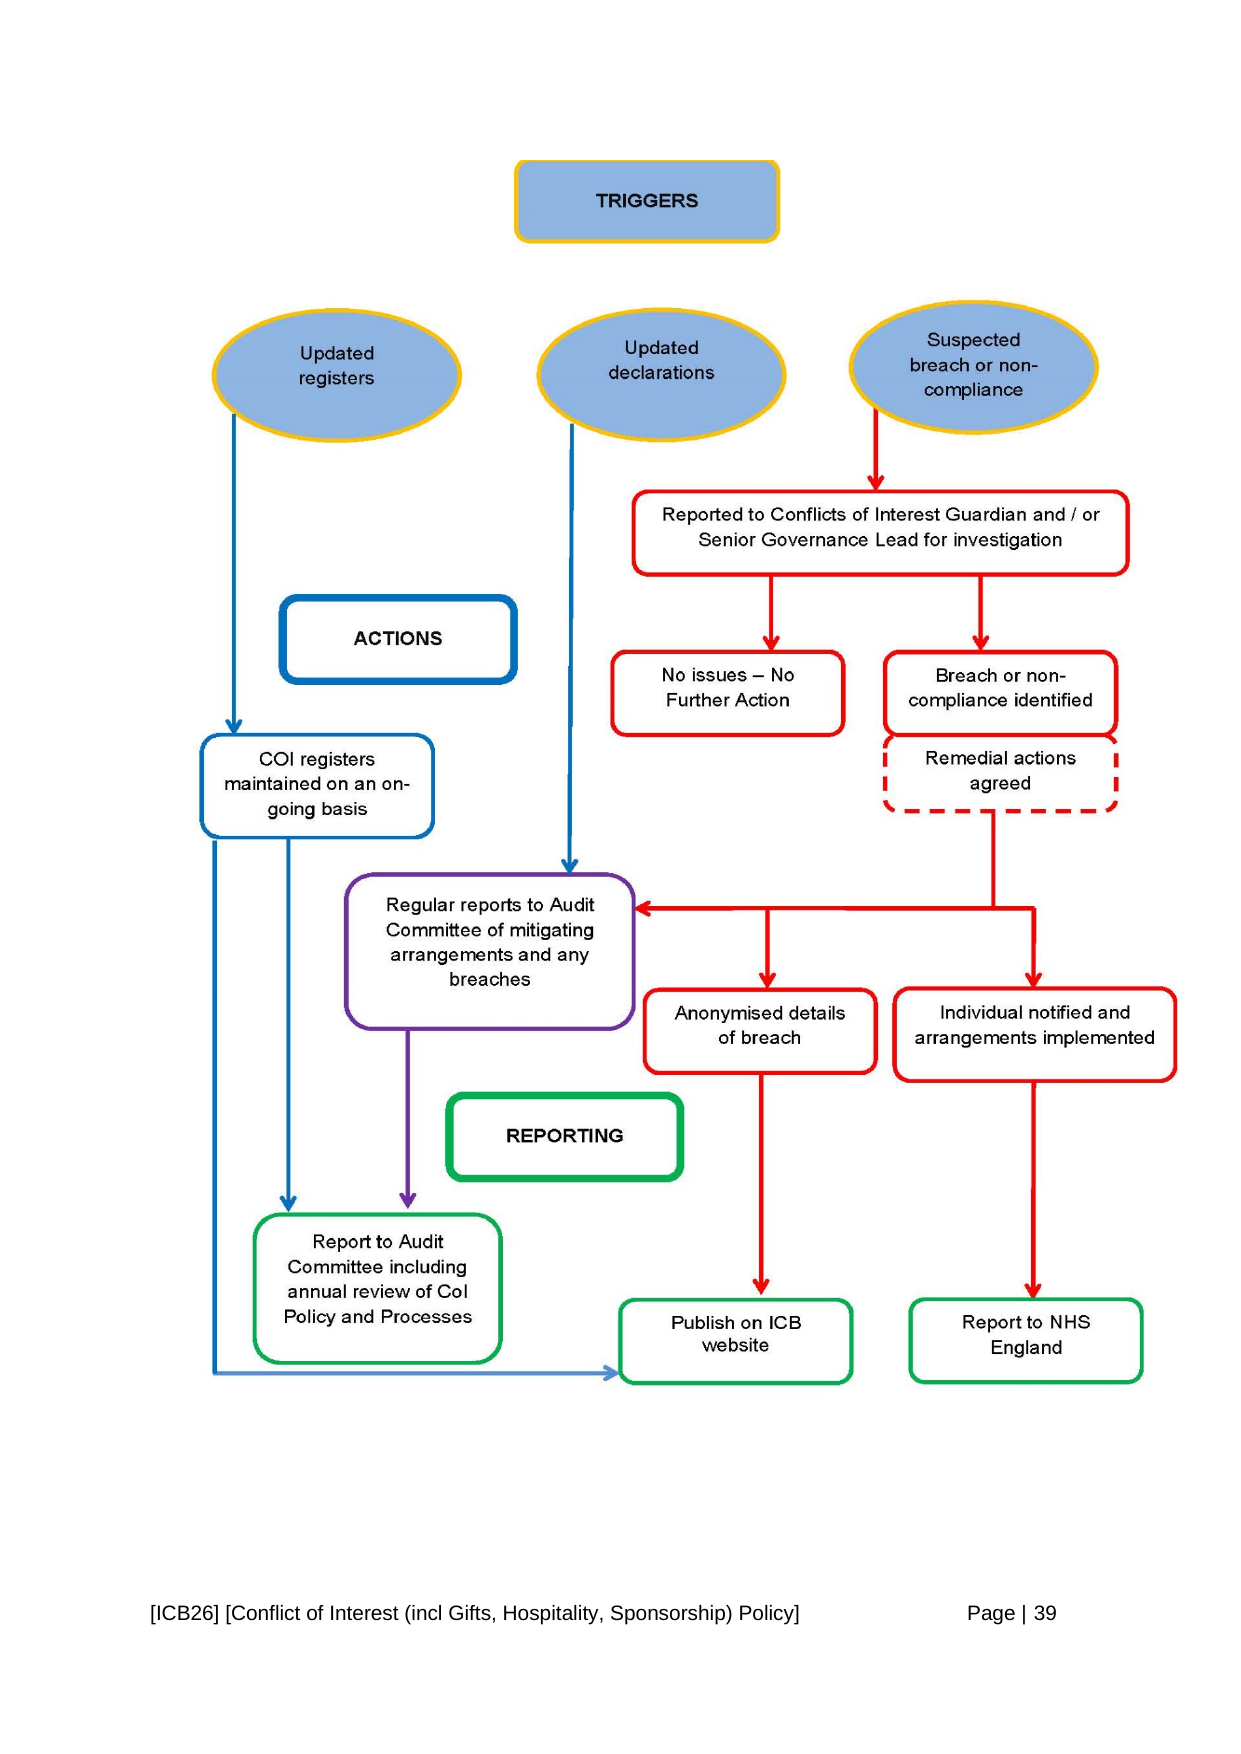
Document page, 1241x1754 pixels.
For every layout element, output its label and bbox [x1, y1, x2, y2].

picture [150, 160, 1179, 1458]
